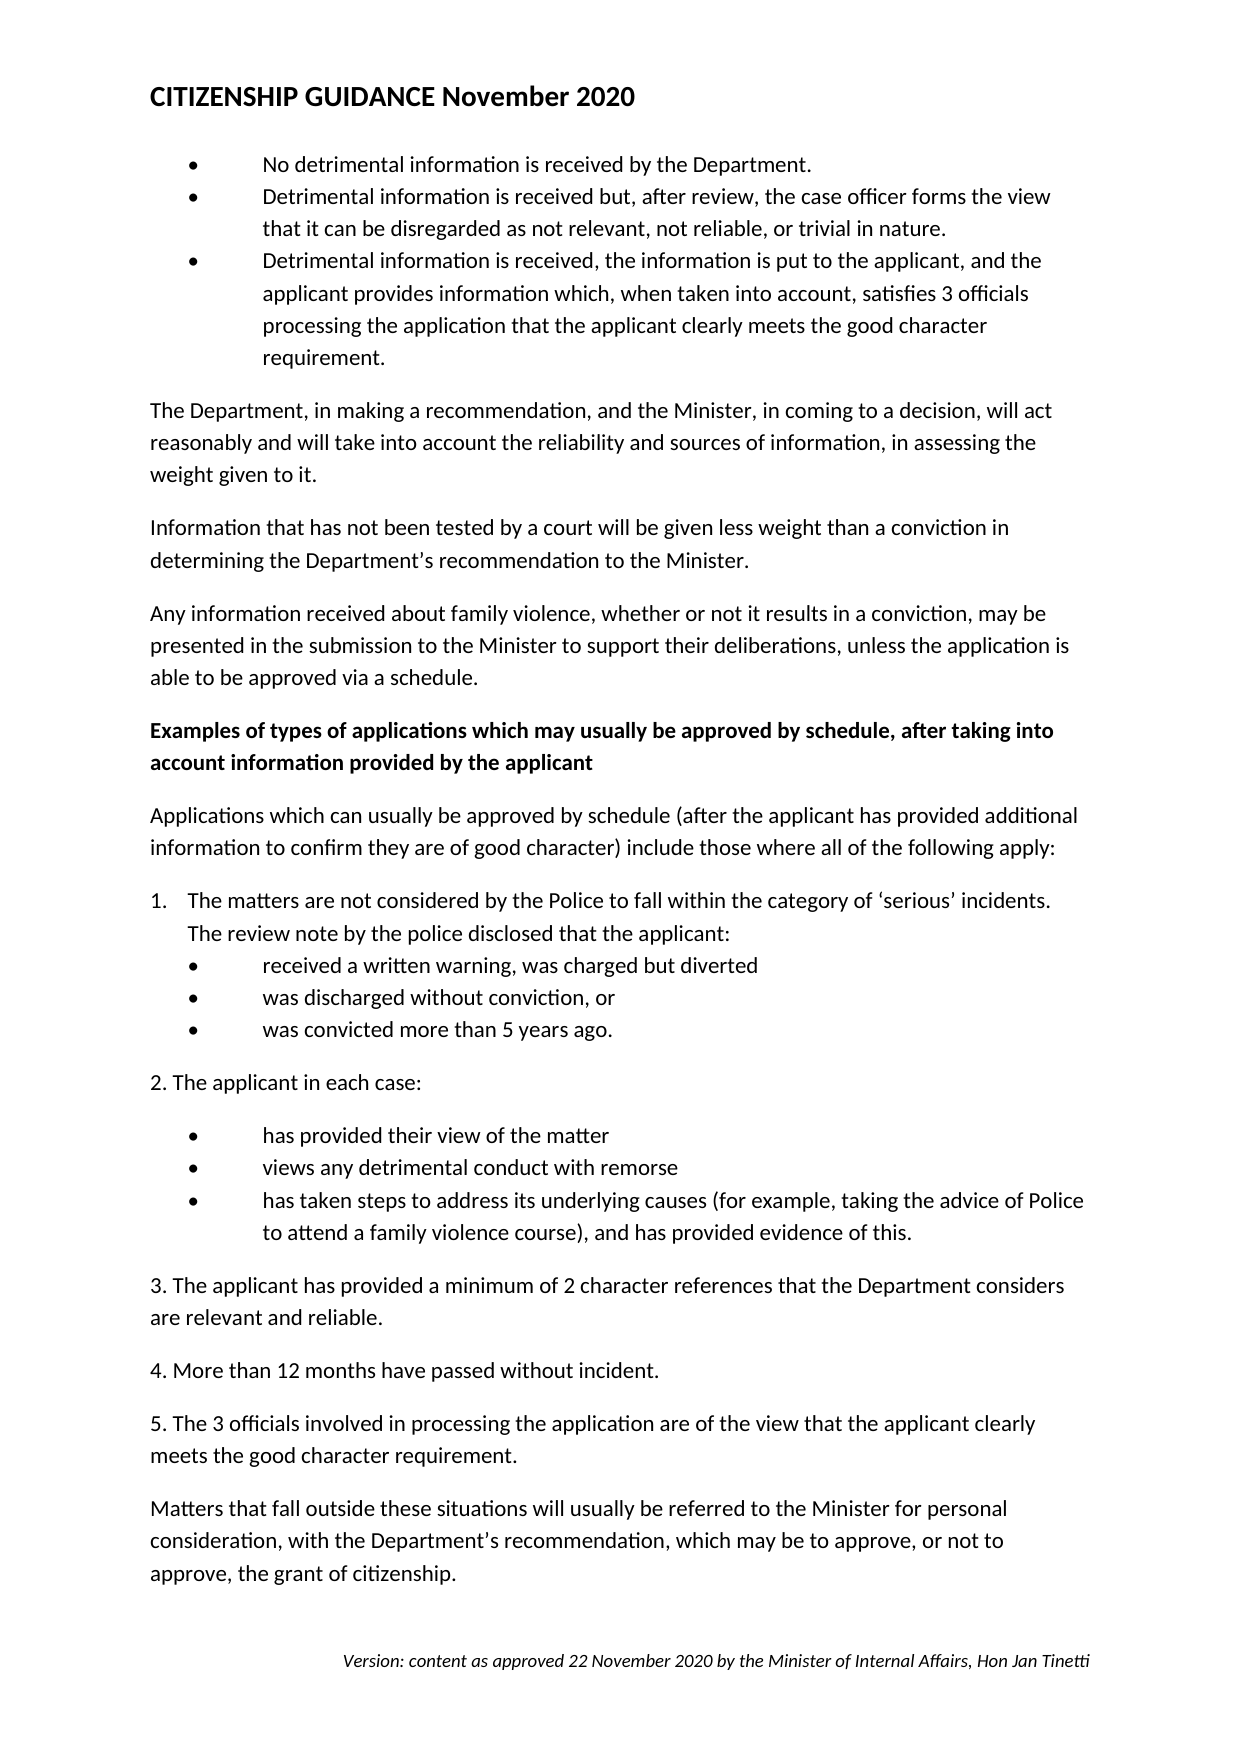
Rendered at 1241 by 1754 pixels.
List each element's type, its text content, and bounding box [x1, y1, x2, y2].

text Matters that fall outside these situations will usually be referred to the Minister for personal consideration, with the Department’s recommendation, which may be to approve, or not to approve, the grant of citizenship. [150, 1494, 1090, 1587]
list has taken steps to address its underlying causes (for example, taking the advice of Police to attend a family violence course), and has provided evidence of this. [187, 1186, 1090, 1246]
text Applications which can usually be approved by schedule (after the applicant has provided additional information to confirm they are of good character) include those where all of the following apply: [150, 801, 1090, 862]
list received a written warning, was charged but diverted [187, 951, 1090, 979]
list Detrimental information is received but, after review, the case officer forms the view that it can be disregarded as not relevant, not reliable, or trivial in nature. [187, 182, 1090, 242]
text 4. More than 12 months have passed without incident. [150, 1356, 1090, 1384]
text 5. The 3 officials involved in processing the application are of the view that the applicant clearly meets the good character requirement. [150, 1409, 1090, 1469]
list The review note by the police disclosed that the applicant: [187, 919, 1090, 947]
list No detrimental information is received by the Department. [187, 150, 1090, 178]
text Examples of types of applications which may usually be approved by schedule, after taking into account information provided by the applicant [150, 716, 1090, 776]
list views any detrimental conduct with remorse [187, 1153, 1090, 1182]
list Detrimental information is received, the information is put to the applicant, and the applicant provides information which, when taken into account, satisfies 3 officials processing the application that the applicant clearly meets the good character requirement. [187, 247, 1090, 371]
list has provided their view of the matter [187, 1121, 1090, 1149]
text Information that has not been tested by a court will be given less weight than a conviction in determining the Department’s recommendation to the Minister. [150, 513, 1090, 574]
text 2. The applicant in each case: [150, 1068, 1090, 1096]
text The Department, in making a recommendation, and the Minister, in coming to a decision, will act reasonably and will take into account the reliability and sources of information, in assessing the weight given to it. [150, 396, 1090, 488]
text 3. The applicant has provided a minimum of 2 character references that the Department considers are relevant and reliable. [150, 1271, 1090, 1331]
list The matters are not considered by the Police to fall within the category of ‘serious’ incidents. [150, 887, 1090, 914]
list was discharged without conviction, or [187, 983, 1090, 1011]
list was convicted more than 5 years ago. [187, 1015, 1090, 1043]
text Any information received about family violence, whether or not it results in a conviction, may be presented in the submission to the Minister to support their deliberations, unless the application is able to be approved via a schedule. [150, 599, 1090, 691]
